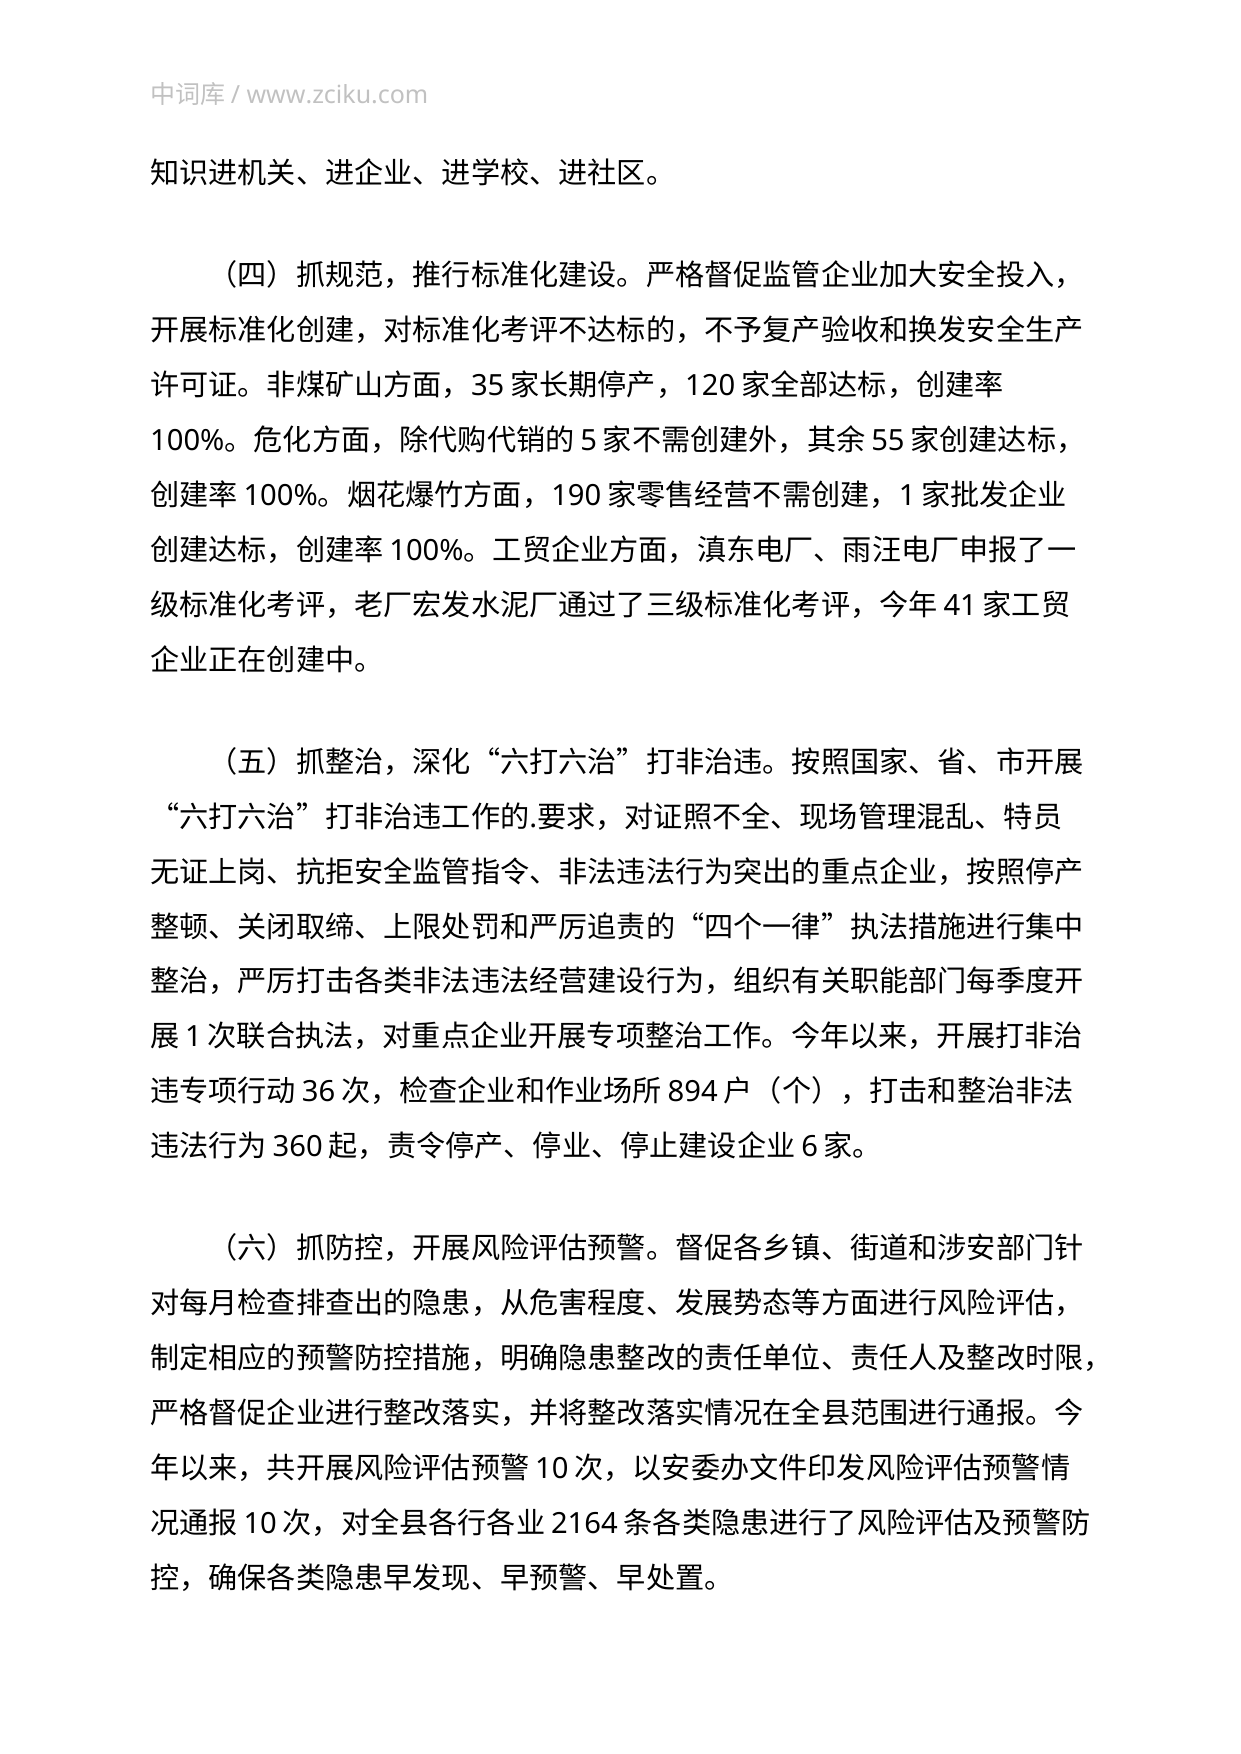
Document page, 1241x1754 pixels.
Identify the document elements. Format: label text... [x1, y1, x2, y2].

text （五）抓整治，深化“六打六治”打非治违。按照国家、省、市开展“六打六治”打非治违工作的.要求，对证照不全、现场管理混乱、特员无证上岗、抗拒安全监管指令、非法违法行为突出的重点企业，按照停产整顿、关闭取缔、上限处罚和严厉追责的“四个一律”执法措施进行集中整治，严厉打击各类非法违法经营建设行为，组织有关职能部门每季度开展1次联合执法，对重点企业开展专项整治工作。今年以来，开展打非治违专项行动36次，检查企业和作业场所894户（个），打击和整治非法违法行为360起，责令停产、停业、停止建设企业6家。 [150, 738, 1090, 1165]
text （六）抓防控，开展风险评估预警。督促各乡镇、街道和涉安部门针对每月检查排查出的隐患，从危害程度、发展势态等方面进行风险评估，制定相应的预警防控措施，明确隐患整改的责任单位、责任人及整改时限，严格督促企业进行整改落实，并将整改落实情况在全县范围进行通报。今年以来，共开展风险评估预警10次，以安委办文件印发风险评估预警情况通报10次，对全县各行各业2164条各类隐患进行了风险评估及预警防控，确保各类隐患早发现、早预警、早处置。 [150, 1225, 1090, 1597]
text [150, 150, 1090, 192]
text （四）抓规范，推行标准化建设。严格督促监管企业加大安全投入，开展标准化创建，对标准化考评不达标的，不予复产验收和换发安全生产许可证。非煤矿山方面，35家长期停产，120家全部达标，创建率100%。危化方面，除代购代销的5家不需创建外，其余55家创建达标，创建率100%。烟花爆竹方面，190家零售经营不需创建，1家批发企业创建达标，创建率100%。工贸企业方面，滇东电厂、雨汪电厂申报了一级标准化考评，老厂宏发水泥厂通过了三级标准化考评，今年41家工贸企业正在创建中。 [150, 252, 1090, 679]
